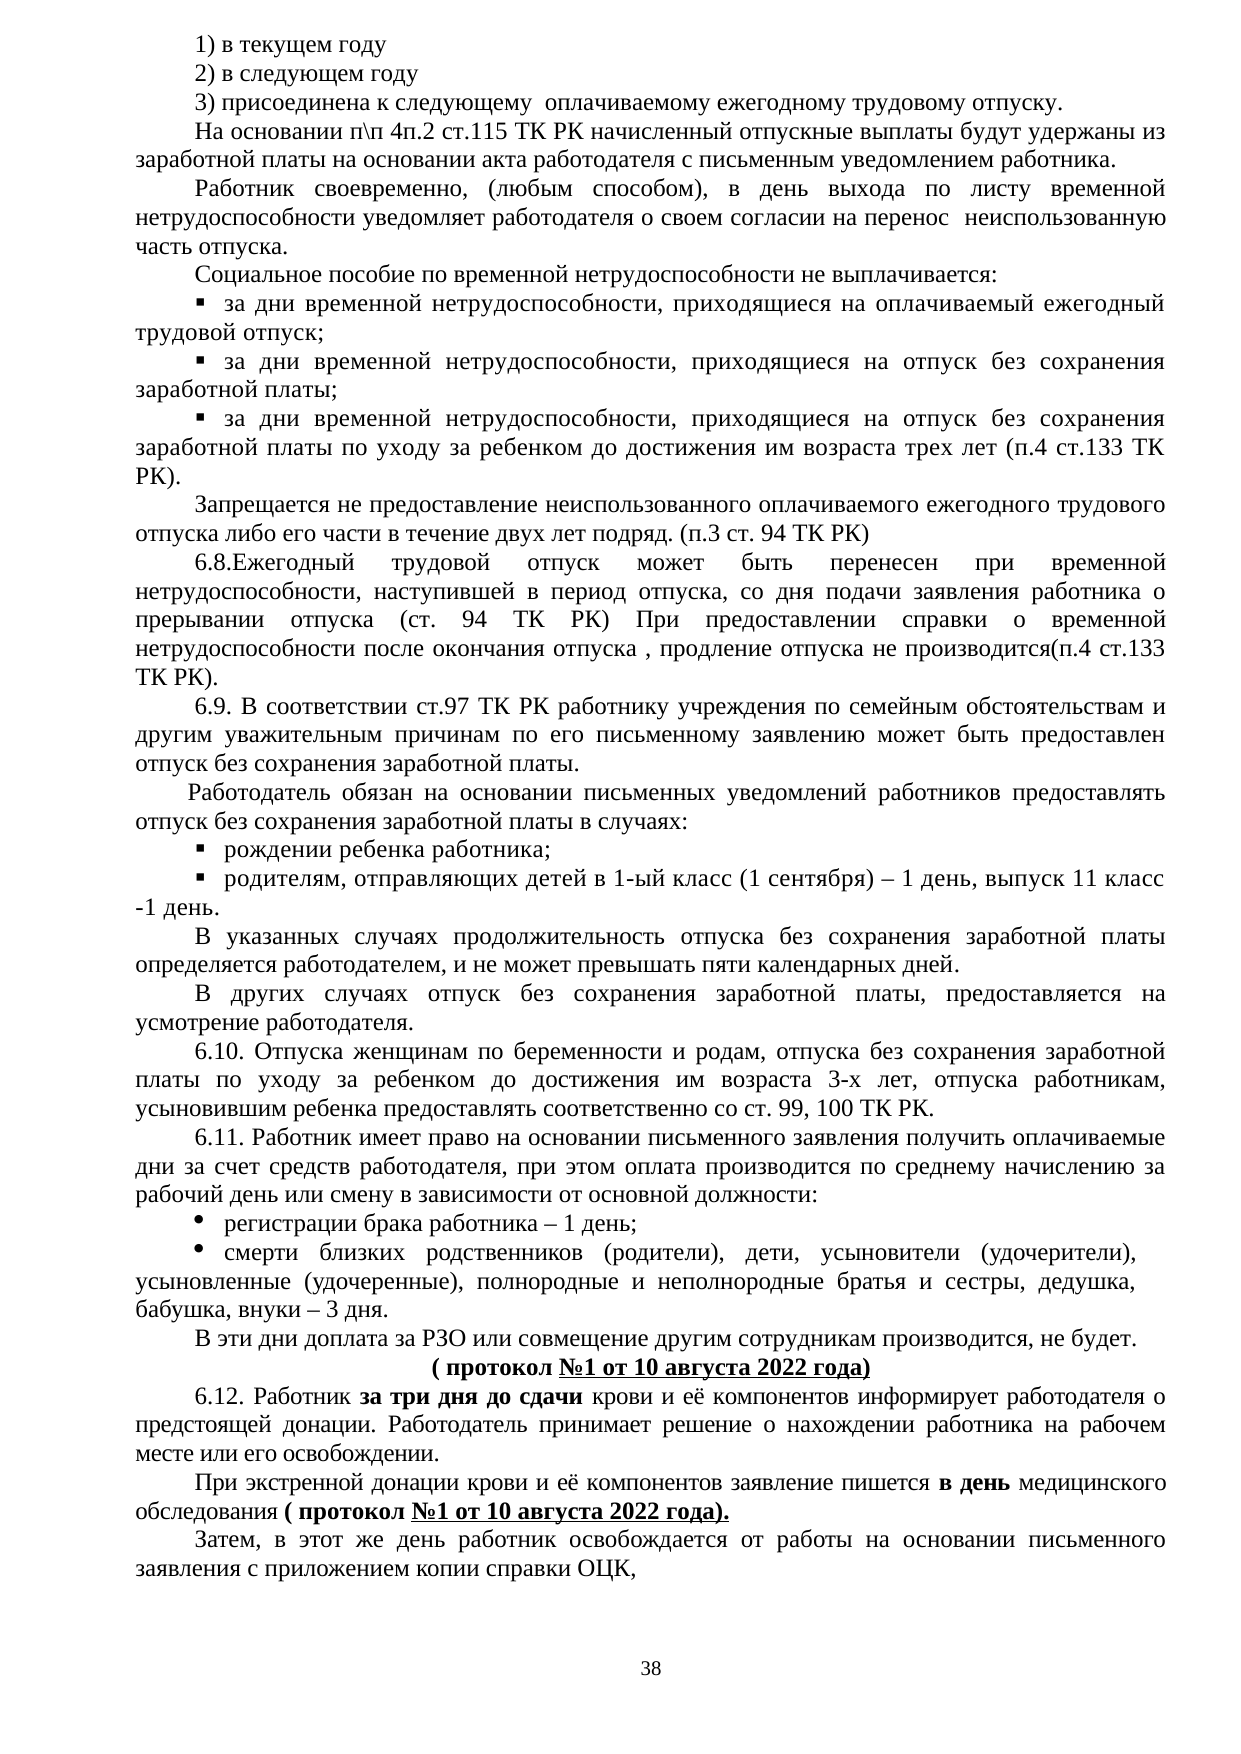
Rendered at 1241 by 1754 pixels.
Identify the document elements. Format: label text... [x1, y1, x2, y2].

text Запрещается не предоставление неиспользованного оплачиваемого ежегодного трудового отпуска либо его части в течение двух лет подряд. (п.3 ст. 94 ТК РК) [135, 489, 1167, 547]
text 6.11. Работник имеет право на основании письменного заявления получить оплачиваемые дни за счет средств работодателя, при этом оплата производится по среднему начислению за рабочий день или смену в зависимости от основной должности: [135, 1122, 1167, 1208]
text 6.12. Работник за три дня до сдачи крови и её компонентов информирует работодателя о предстоящей донации. Работодатель принимает решение о нахождении работника на рабочем месте или его освобождении. [135, 1381, 1167, 1467]
text Затем, в этот же день работник освобождается от работы на основании письменного заявления с приложением копии справки ОЦК, [135, 1524, 1167, 1582]
text 2) в следующем году [135, 58, 1167, 87]
list за дни временной нетрудоспособности, приходящиеся на отпуск без сохранения заработной платы; [135, 346, 1167, 403]
text 6.9. В соответствии ст.97 ТК РК работнику учреждения по семейным обстоятельствам и другим уважительным причинам по его письменному заявлению может быть предоставлен отпуск без сохранения заработной платы. [135, 691, 1167, 777]
text Работник своевременно, (любым способом), в день выхода по листу временной нетрудоспособности уведомляет работодателя о своем согласии на перенос неиспользованную часть отпуска. [135, 173, 1167, 259]
text ( протокол №1 от 10 августа 2022 года) [135, 1352, 1167, 1381]
text При экстренной донации крови и её компонентов заявление пишется в день медицинского обследования ( протокол №1 от 10 августа 2022 года). [135, 1467, 1167, 1524]
text 6.10. Отпуска женщинам по беременности и родам, отпуска без сохранения заработной платы по уходу за ребенком до достижения им возраста 3-х лет, отпуска работникам, усыновившим ребенка предоставлять соответственно со ст. 99, 100 ТК РК. [135, 1036, 1167, 1122]
list родителям, отправляющих детей в 1-ый класс (1 сентября) – 1 день, выпуск 11 класс -1 день. [135, 863, 1167, 921]
text Социальное пособие по временной нетрудоспособности не выплачивается: [135, 259, 1167, 288]
list за дни временной нетрудоспособности, приходящиеся на отпуск без сохранения заработной платы по уходу за ребенком до достижения им возраста трех лет (п.4 ст.133 ТК РК). [135, 403, 1167, 489]
text 3) присоединена к следующему оплачиваемому ежегодному трудовому отпуску. [135, 87, 1167, 116]
text В эти дни доплата за РЗО или совмещение другим сотрудникам производится, не будет. [135, 1323, 1167, 1352]
text 1) в текущем году [135, 29, 1167, 58]
list рождении ребенка работника; [135, 834, 1167, 863]
text В других случаях отпуск без сохранения заработной платы, предоставляется на усмотрение работодателя. [135, 978, 1167, 1036]
text 6.8.Ежегодный трудовой отпуск может быть перенесен при временной нетрудоспособности, наступившей в период отпуска, со дня подачи заявления работника о прерывании отпуска (ст. 94 ТК РК) При предоставлении справки о временной нетрудоспособности после окончания отпуска , продление отпуска не производится(п.4 ст.133 ТК РК). [135, 547, 1167, 691]
text В указанных случаях продолжительность отпуска без сохранения заработной платы определяется работодателем, и не может превышать пяти календарных дней. [135, 921, 1167, 978]
list смерти близких родственников (родители), дети, усыновители (удочерители), усыновленные (удочеренные), полнородные и неполнородные братья и сестры, дедушка, бабушка, внуки – 3 дня. [135, 1237, 1137, 1323]
text Работодатель обязан на основании письменных уведомлений работников предоставлять отпуск без сохранения заработной платы в случаях: [135, 777, 1167, 834]
list за дни временной нетрудоспособности, приходящиеся на оплачиваемый ежегодный трудовой отпуск; [135, 288, 1167, 346]
list регистрации брака работника – 1 день; [135, 1208, 1137, 1237]
